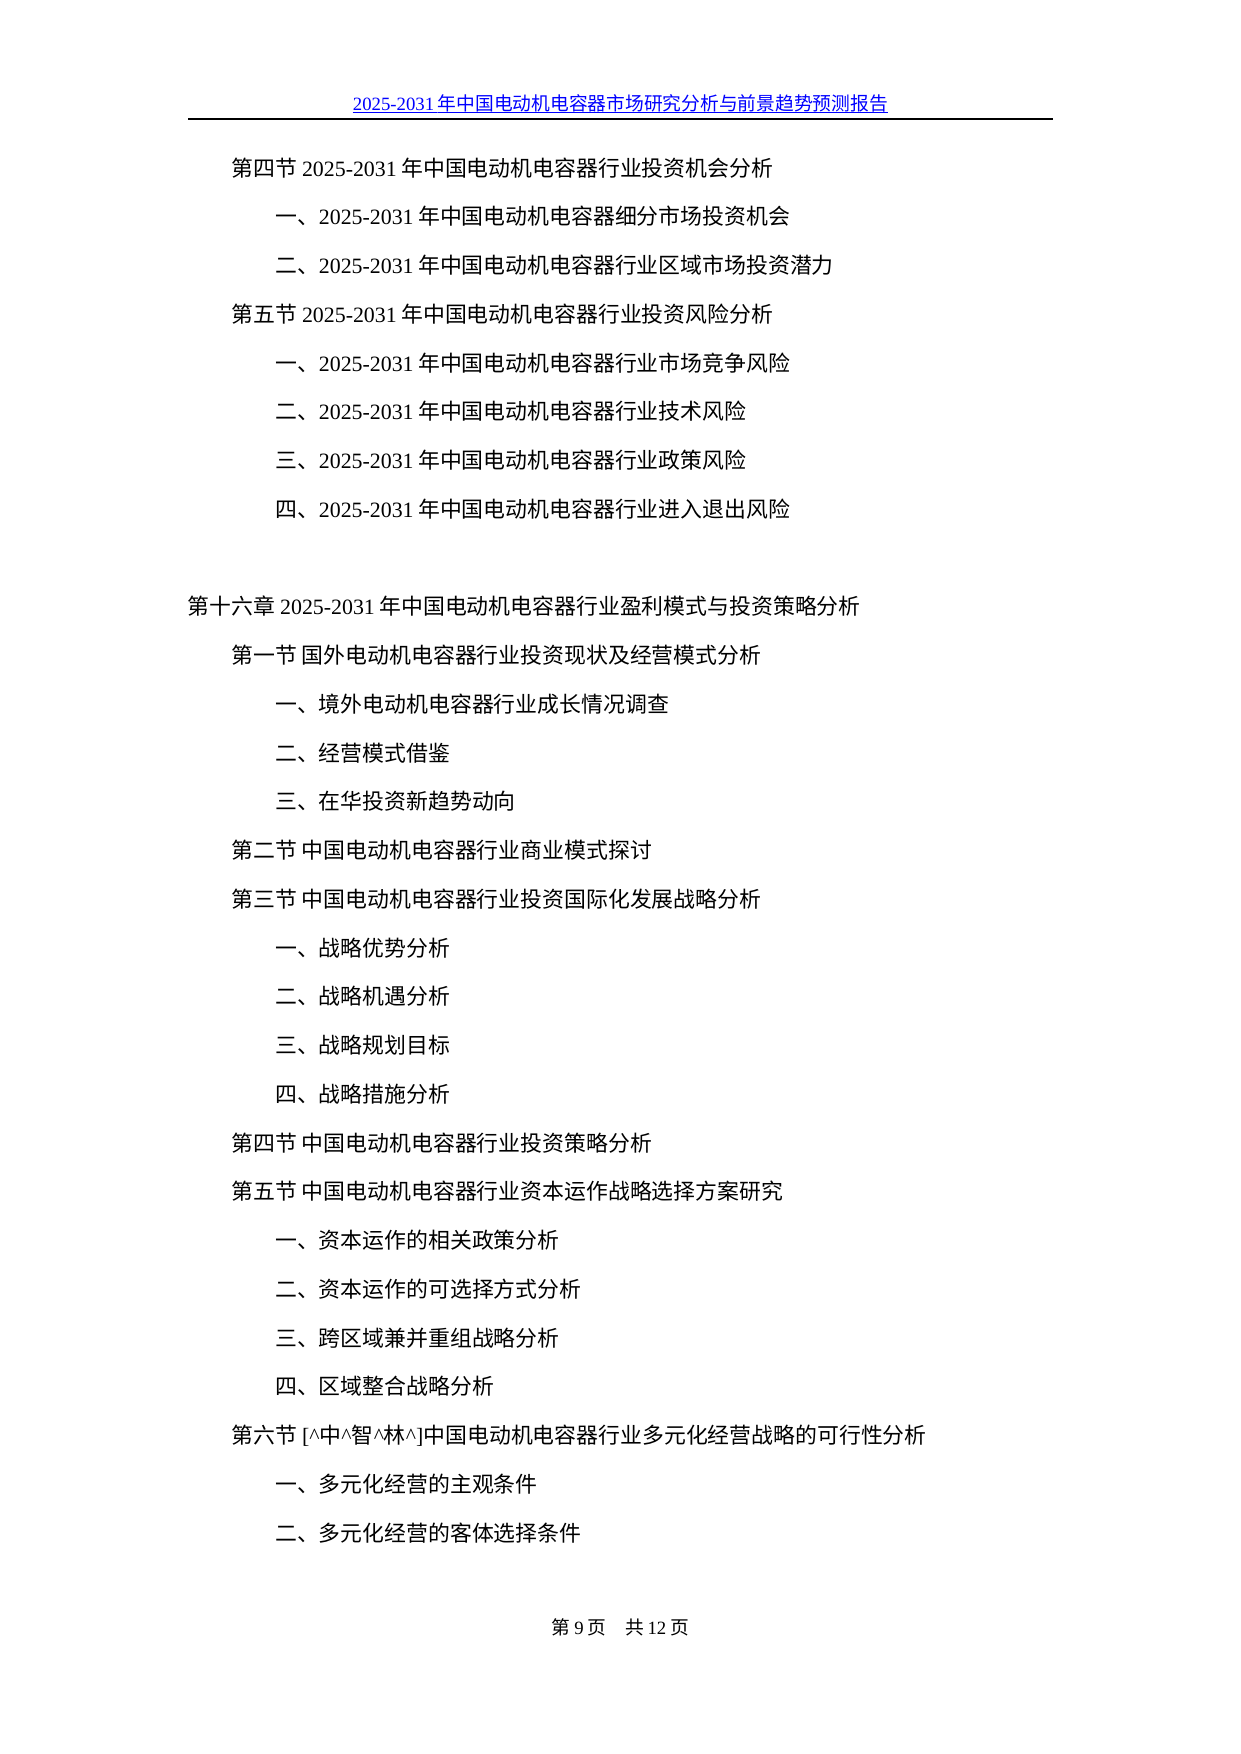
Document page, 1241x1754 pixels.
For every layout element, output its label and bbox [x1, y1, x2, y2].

text [187, 150, 1053, 1548]
